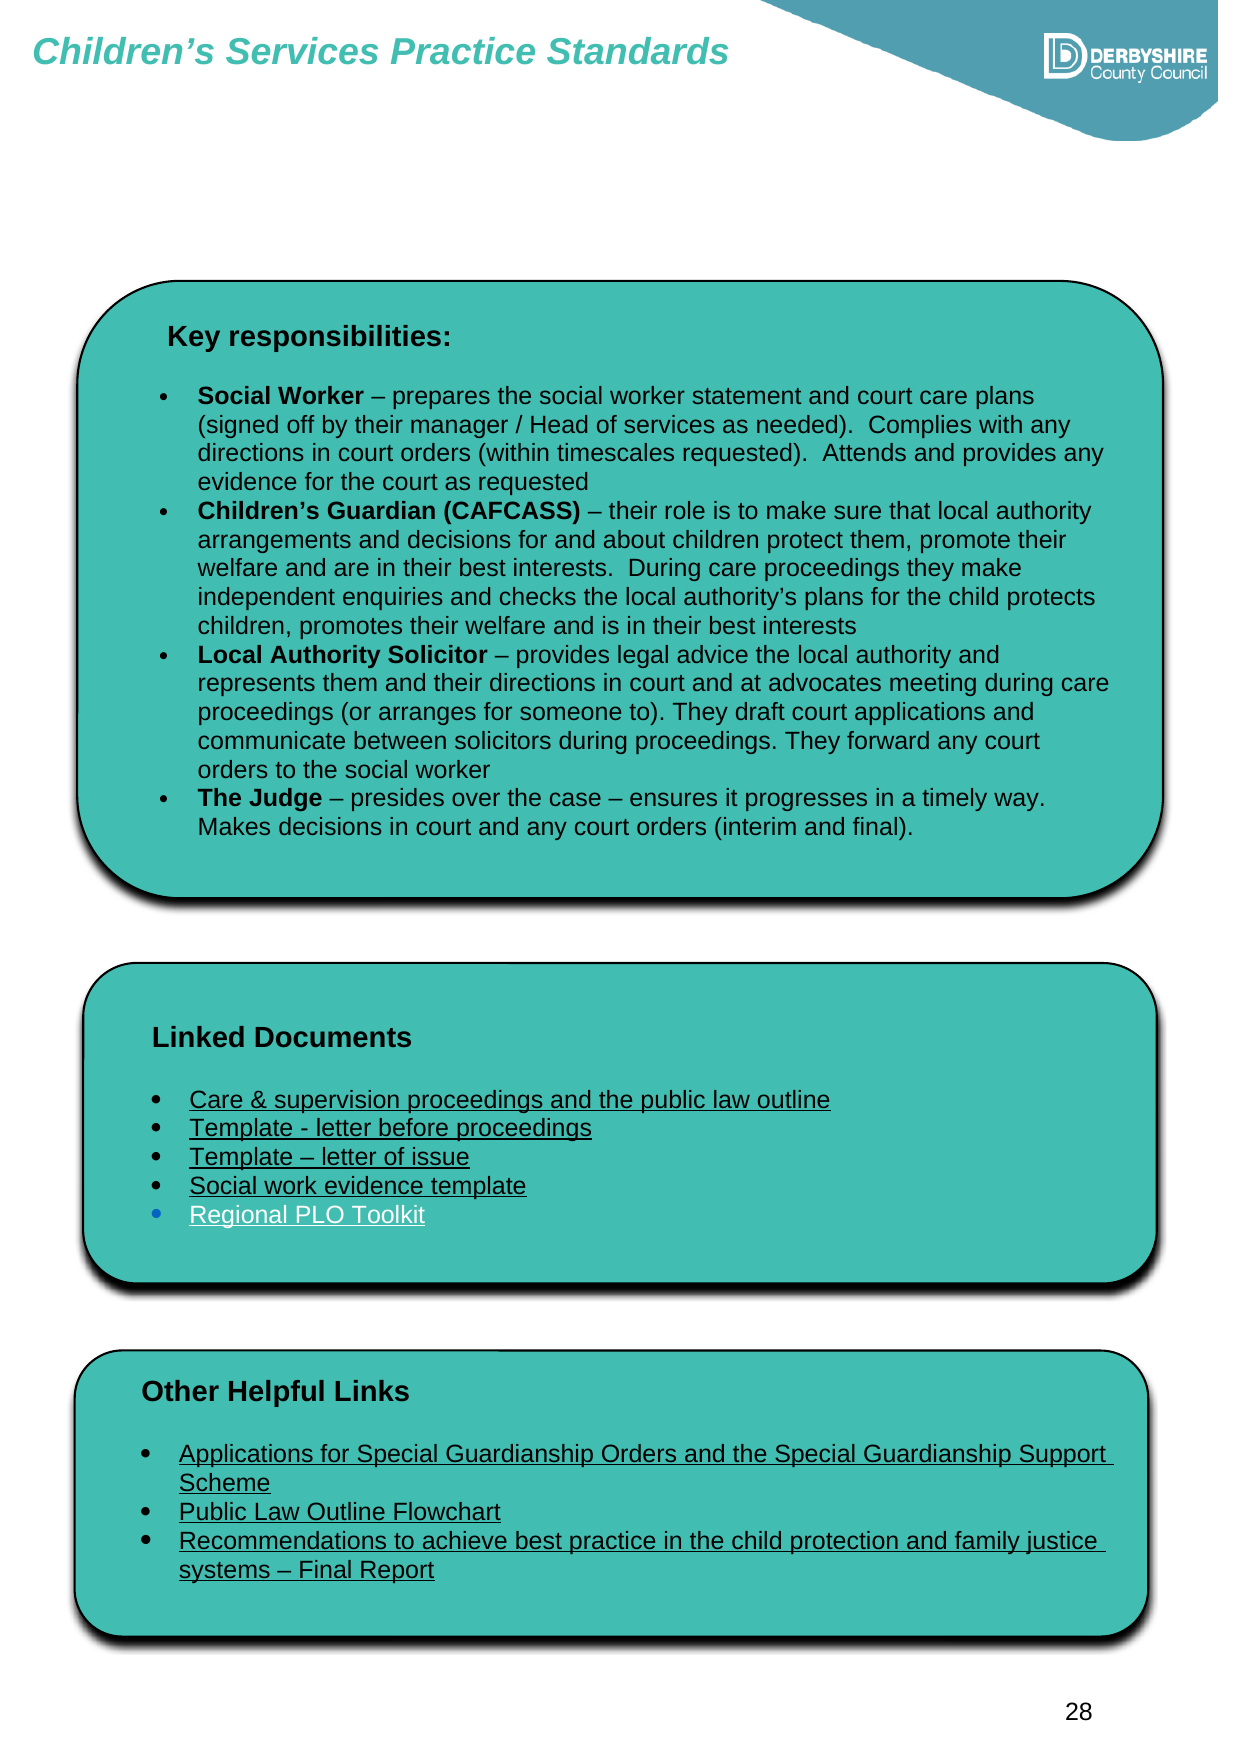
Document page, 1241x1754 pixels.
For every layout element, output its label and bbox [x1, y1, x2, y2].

picture [752, 0, 1218, 141]
